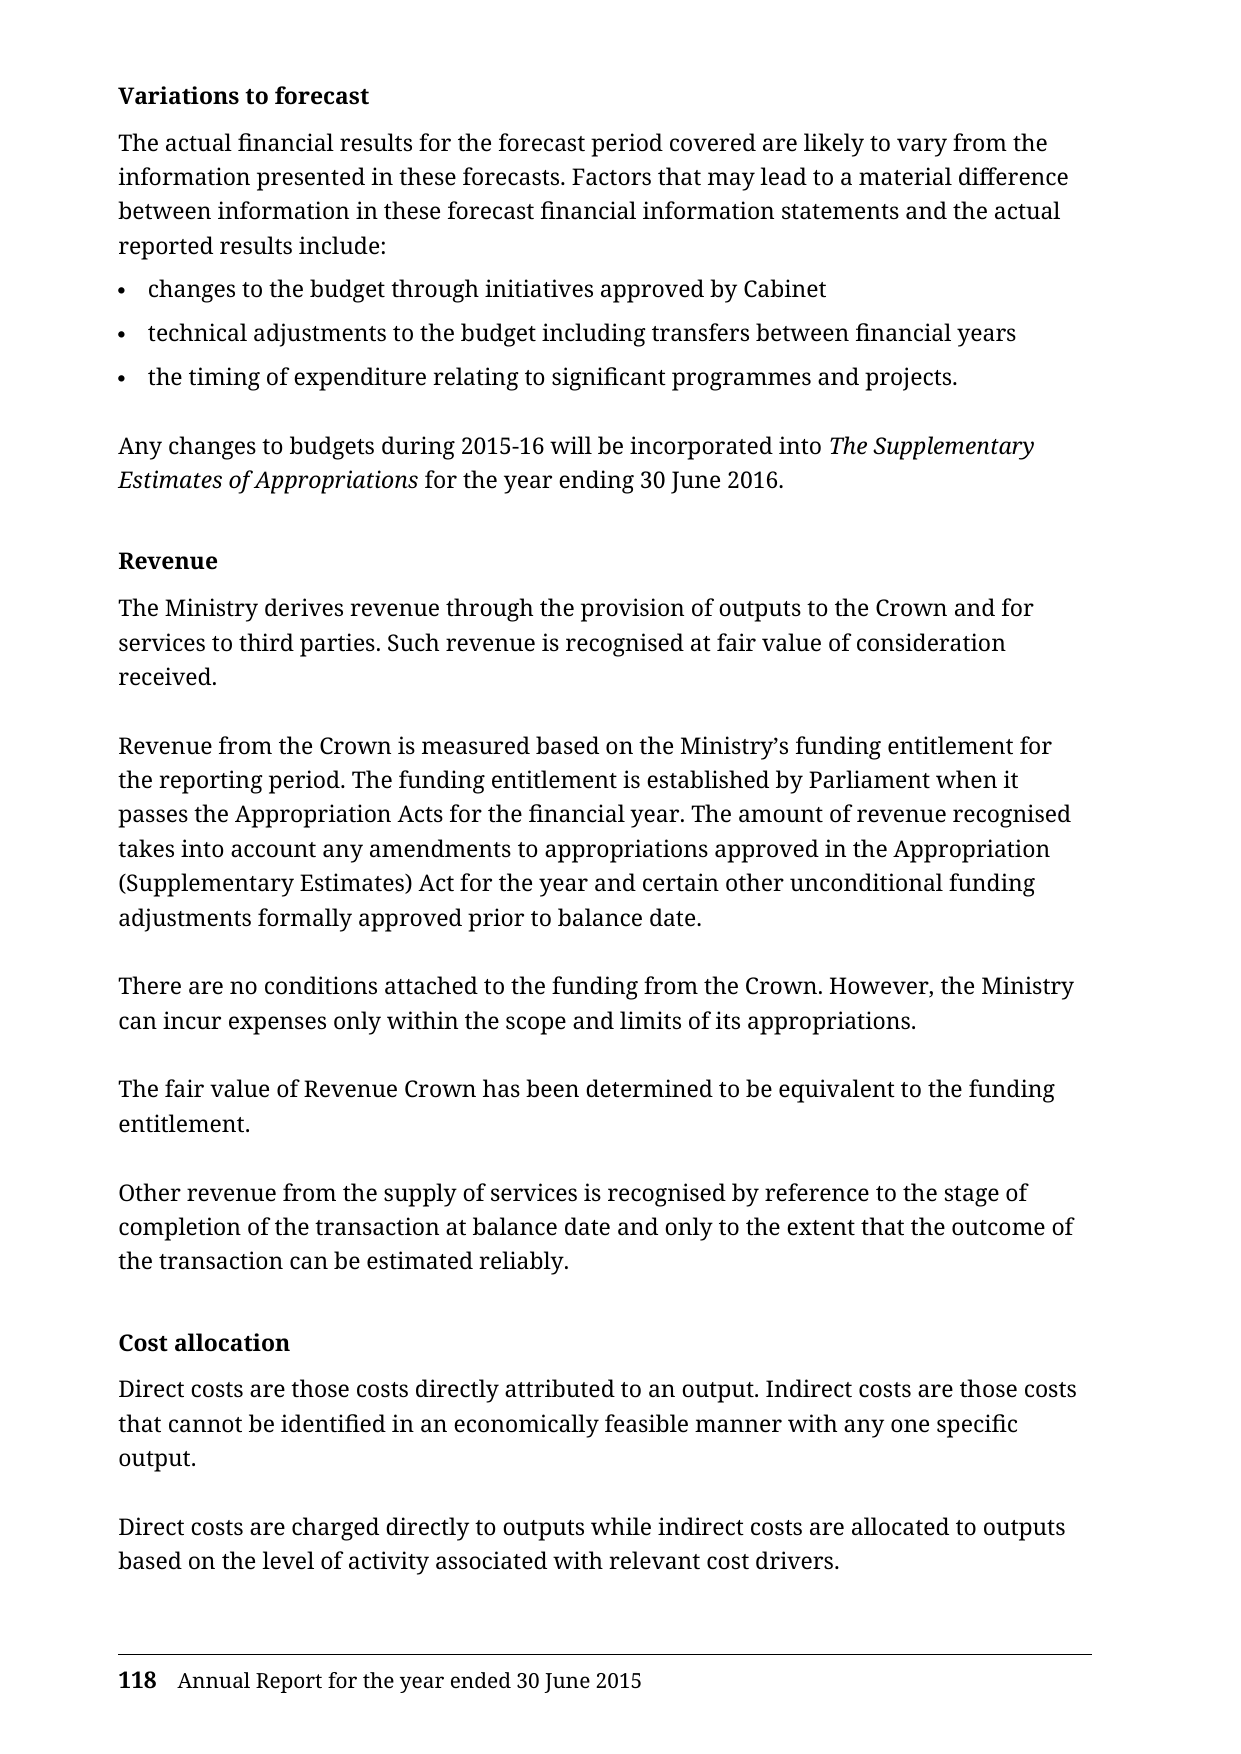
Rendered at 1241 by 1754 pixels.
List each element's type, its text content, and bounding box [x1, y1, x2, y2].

text technical adjustments to the budget including transfers between financial years [118, 317, 1092, 348]
text Other revenue from the supply of services is recognised by reference to the stage of completion of the transaction at balance date and only to the extent that the outcome of the transaction can be estimated reliably. [118, 1177, 1092, 1277]
text The fair value of Revenue Crown has been determined to be equivalent to the funding entitlement. [118, 1073, 1092, 1139]
text There are no conditions attached to the funding from the Crown. However, the Ministry can incur expenses only within the scope and limits of its appropriations. [118, 970, 1092, 1036]
subtitle Variations to forecast [118, 80, 1092, 111]
text Revenue from the Crown is measured based on the Ministry’s funding entitlement for the reporting period. The funding entitlement is established by Parliament when it passes the Appropriation Acts for the financial year. The amount of revenue recognised takes into account any amendments to appropriations approved in the Appropriation (Supplementary Estimates) Act for the year and certain other unconditional funding adjustments formally approved prior to balance date. [118, 730, 1092, 933]
text The actual financial results for the forecast period covered are likely to vary from the information presented in these forecasts. Factors that may lead to a material difference between information in these forecast financial information statements and the actual reported results include: [118, 127, 1092, 261]
text changes to the budget through initiatives approved by Cabinet [118, 273, 1092, 305]
text Any changes to budgets during 2015-16 will be incorporated into The Supplementary Estimates of Appropriations for the year ending 30 June 2016. [118, 430, 1092, 495]
text Direct costs are those costs directly attributed to an output. Indirect costs are those costs that cannot be identified in an economically feasible manner with any one specific output. [118, 1373, 1092, 1473]
subtitle Cost allocation [118, 1327, 1092, 1358]
text Direct costs are charged directly to outputs while indirect costs are allocated to outputs based on the level of activity associated with relevant cost drivers. [118, 1511, 1092, 1577]
text The Ministry derives revenue through the provision of outputs to the Crown and for services to third parties. Such revenue is recognised at fair value of consideration received. [118, 592, 1092, 692]
text the timing of expenditure relating to significant programmes and projects. [118, 361, 1092, 392]
subtitle Revenue [118, 545, 1092, 577]
